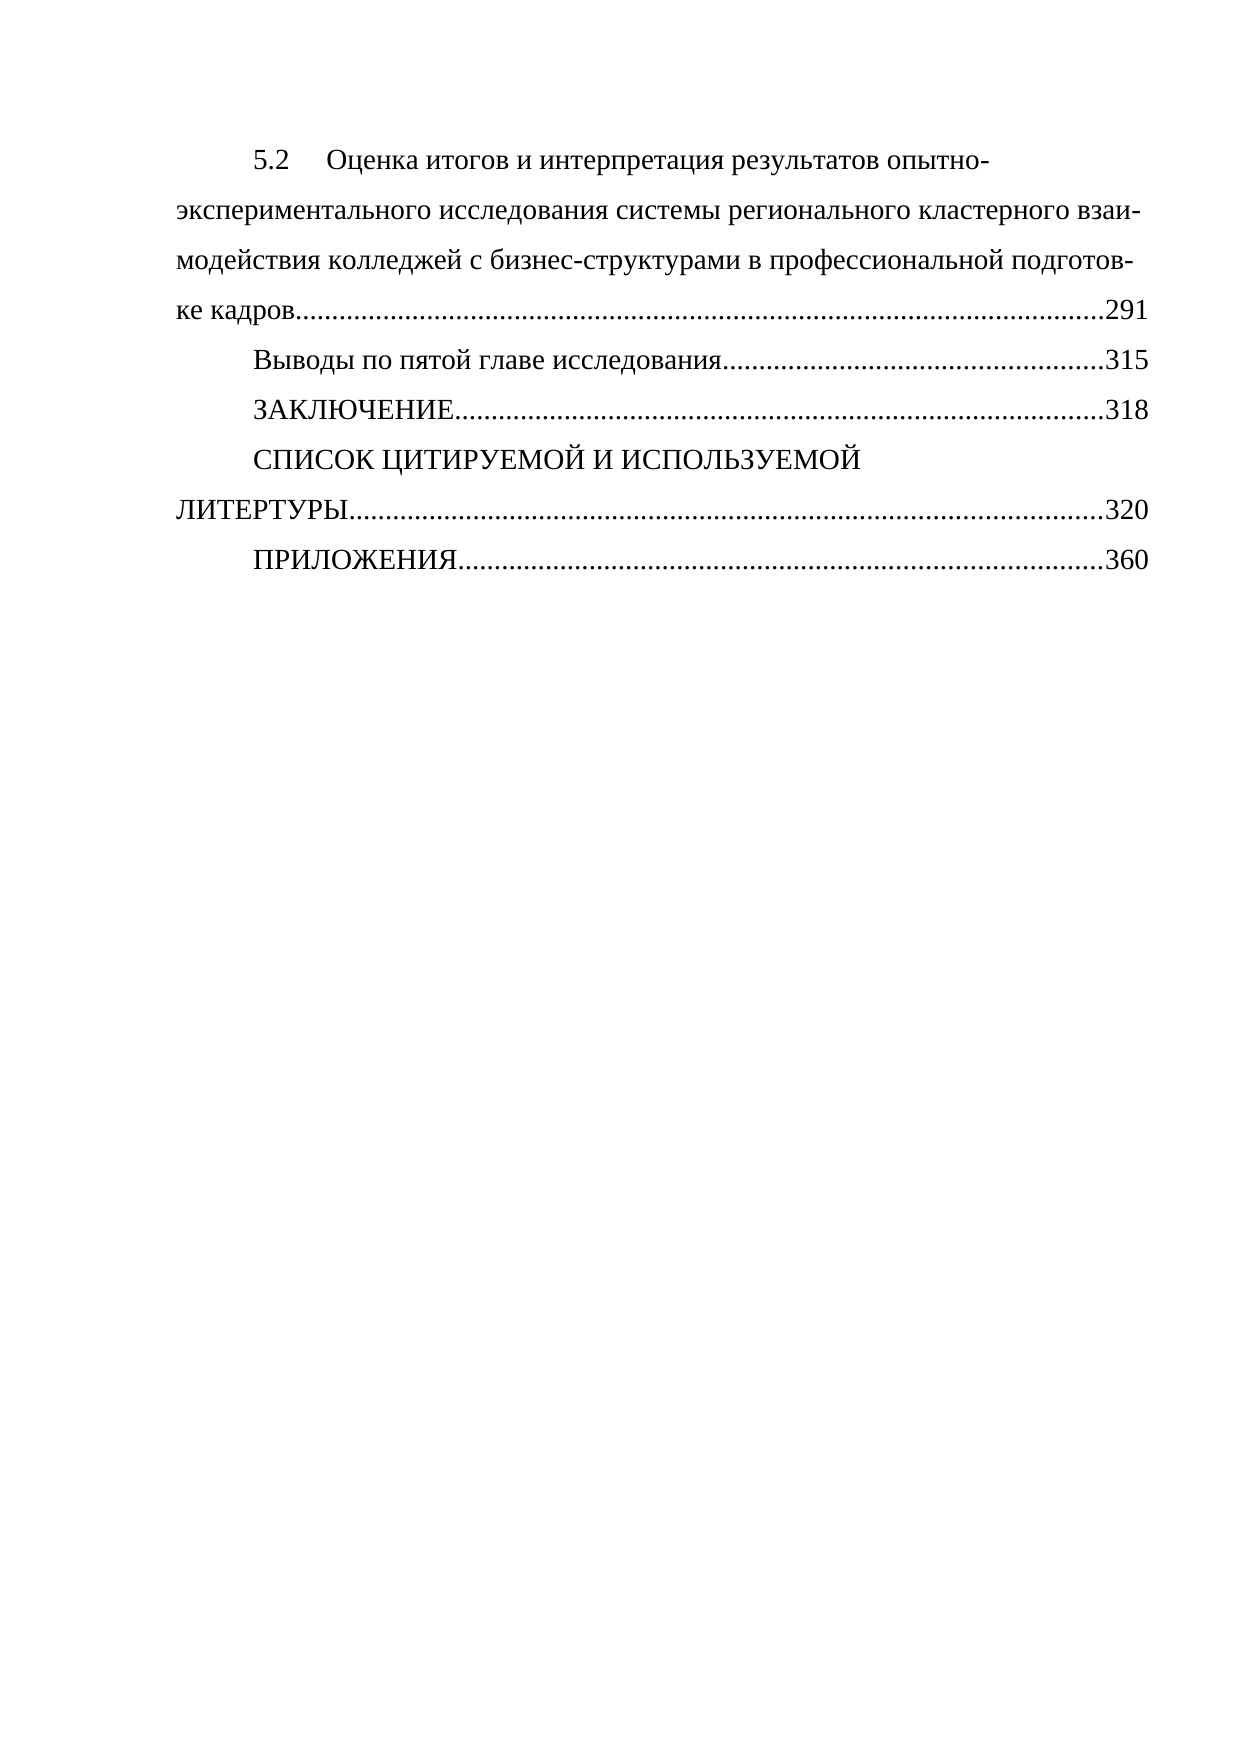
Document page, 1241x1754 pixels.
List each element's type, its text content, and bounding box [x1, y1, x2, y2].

list Оценка итогов и интерпретация результатов опытноэкспериментального исследования системы регионального кластерного взаимодействия колледжей с бизнес-структурами в профессиональной подготов- [176, 130, 1157, 280]
text СПИСОК ЦИТИРУЕМОЙ И ИСПОЛЬЗУЕМОЙ [176, 430, 1157, 480]
text ЛИТЕРТУРЫ 320 [176, 480, 1157, 530]
text Выводы по пятой главе исследования 315 [176, 330, 1157, 380]
text ке кадров 291 [176, 280, 1157, 330]
text ЗАКЛЮЧЕНИЕ 318 [176, 380, 1157, 430]
text ПРИЛОЖЕНИЯ 360 [176, 530, 1157, 580]
